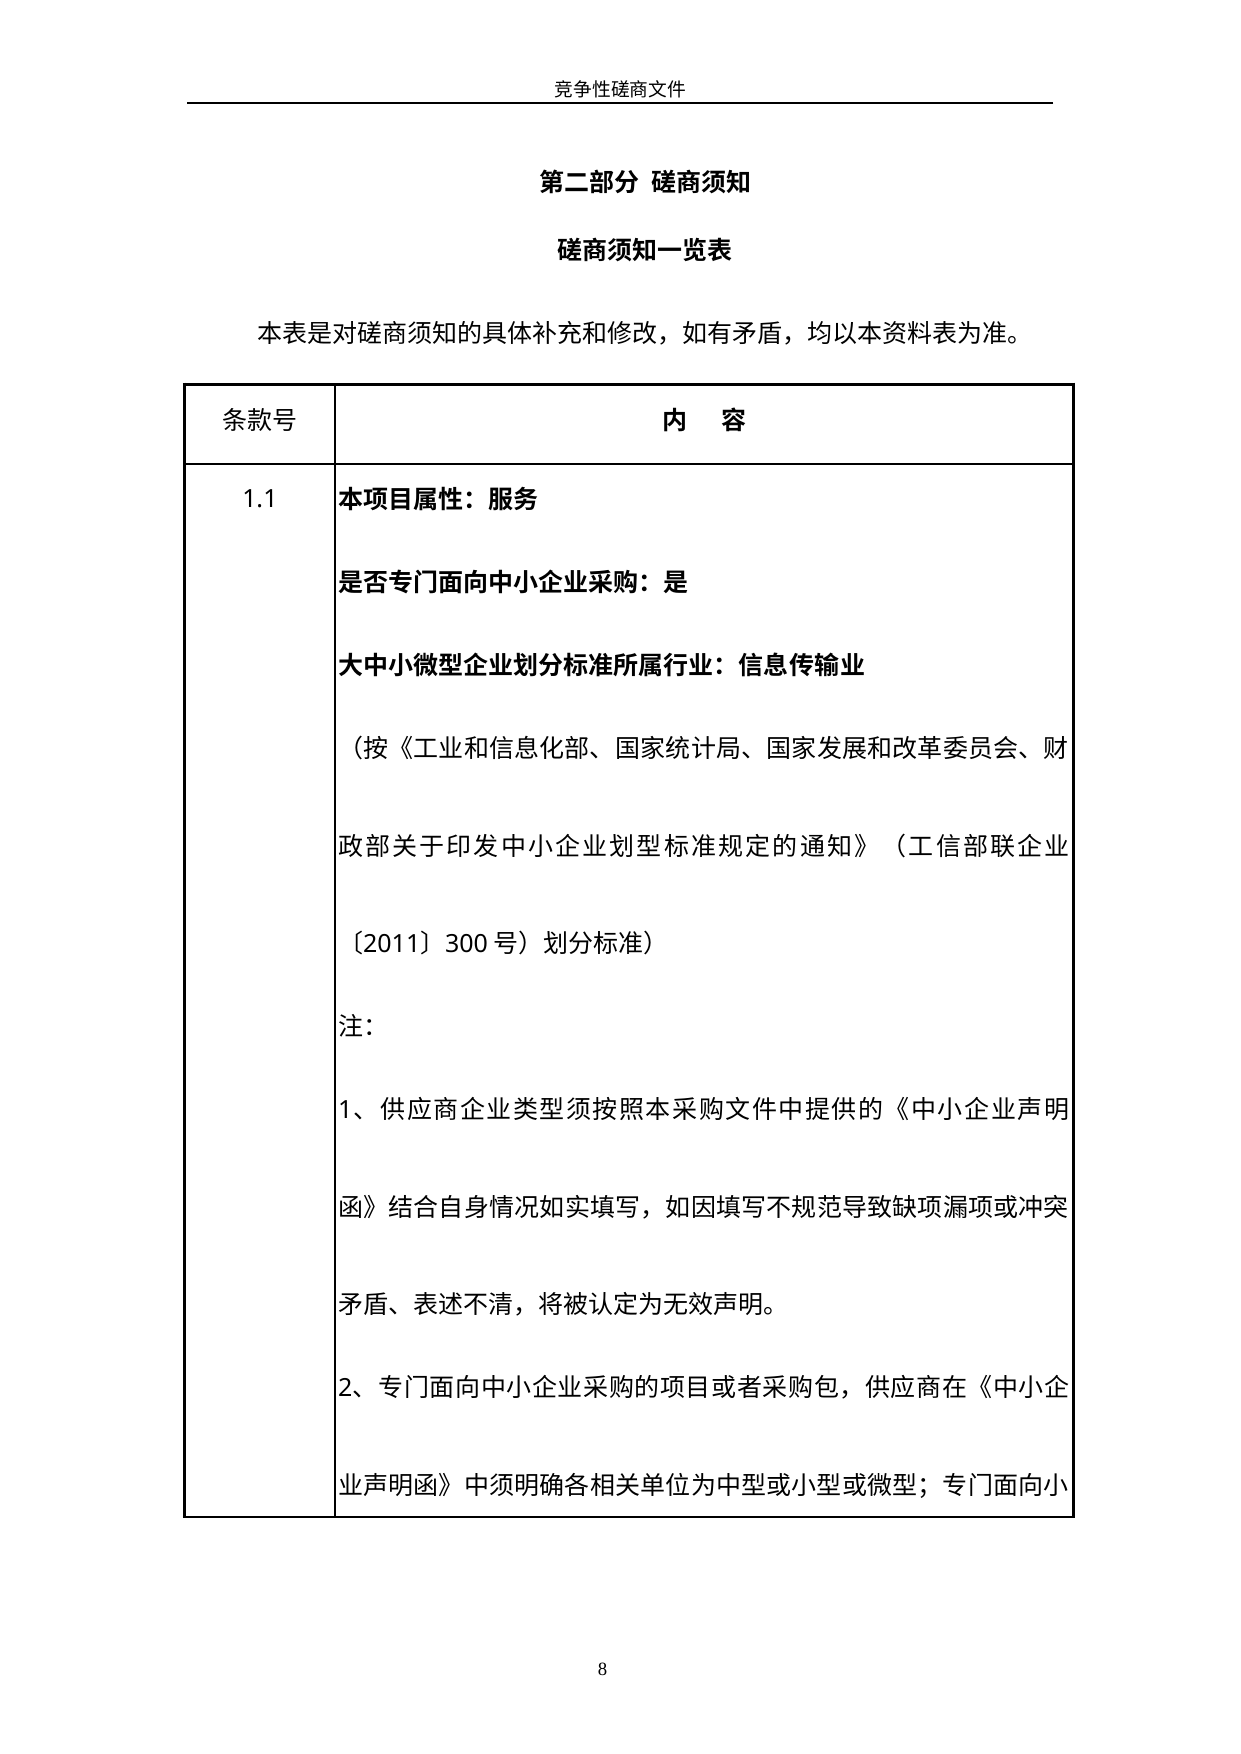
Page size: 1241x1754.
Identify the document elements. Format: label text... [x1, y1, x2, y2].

table_header 条款号 [186, 386, 334, 463]
text 磋商须知一览表 [187, 216, 1053, 281]
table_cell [336, 465, 1072, 1516]
table_header 内 容 [336, 386, 1072, 463]
text 本表是对磋商须知的具体补充和修改，如有矛盾，均以本资料表为准。 [187, 299, 1053, 364]
subtitle 第二部分 磋商须知 [187, 162, 1053, 198]
table_cell 1.1 [186, 465, 334, 1516]
